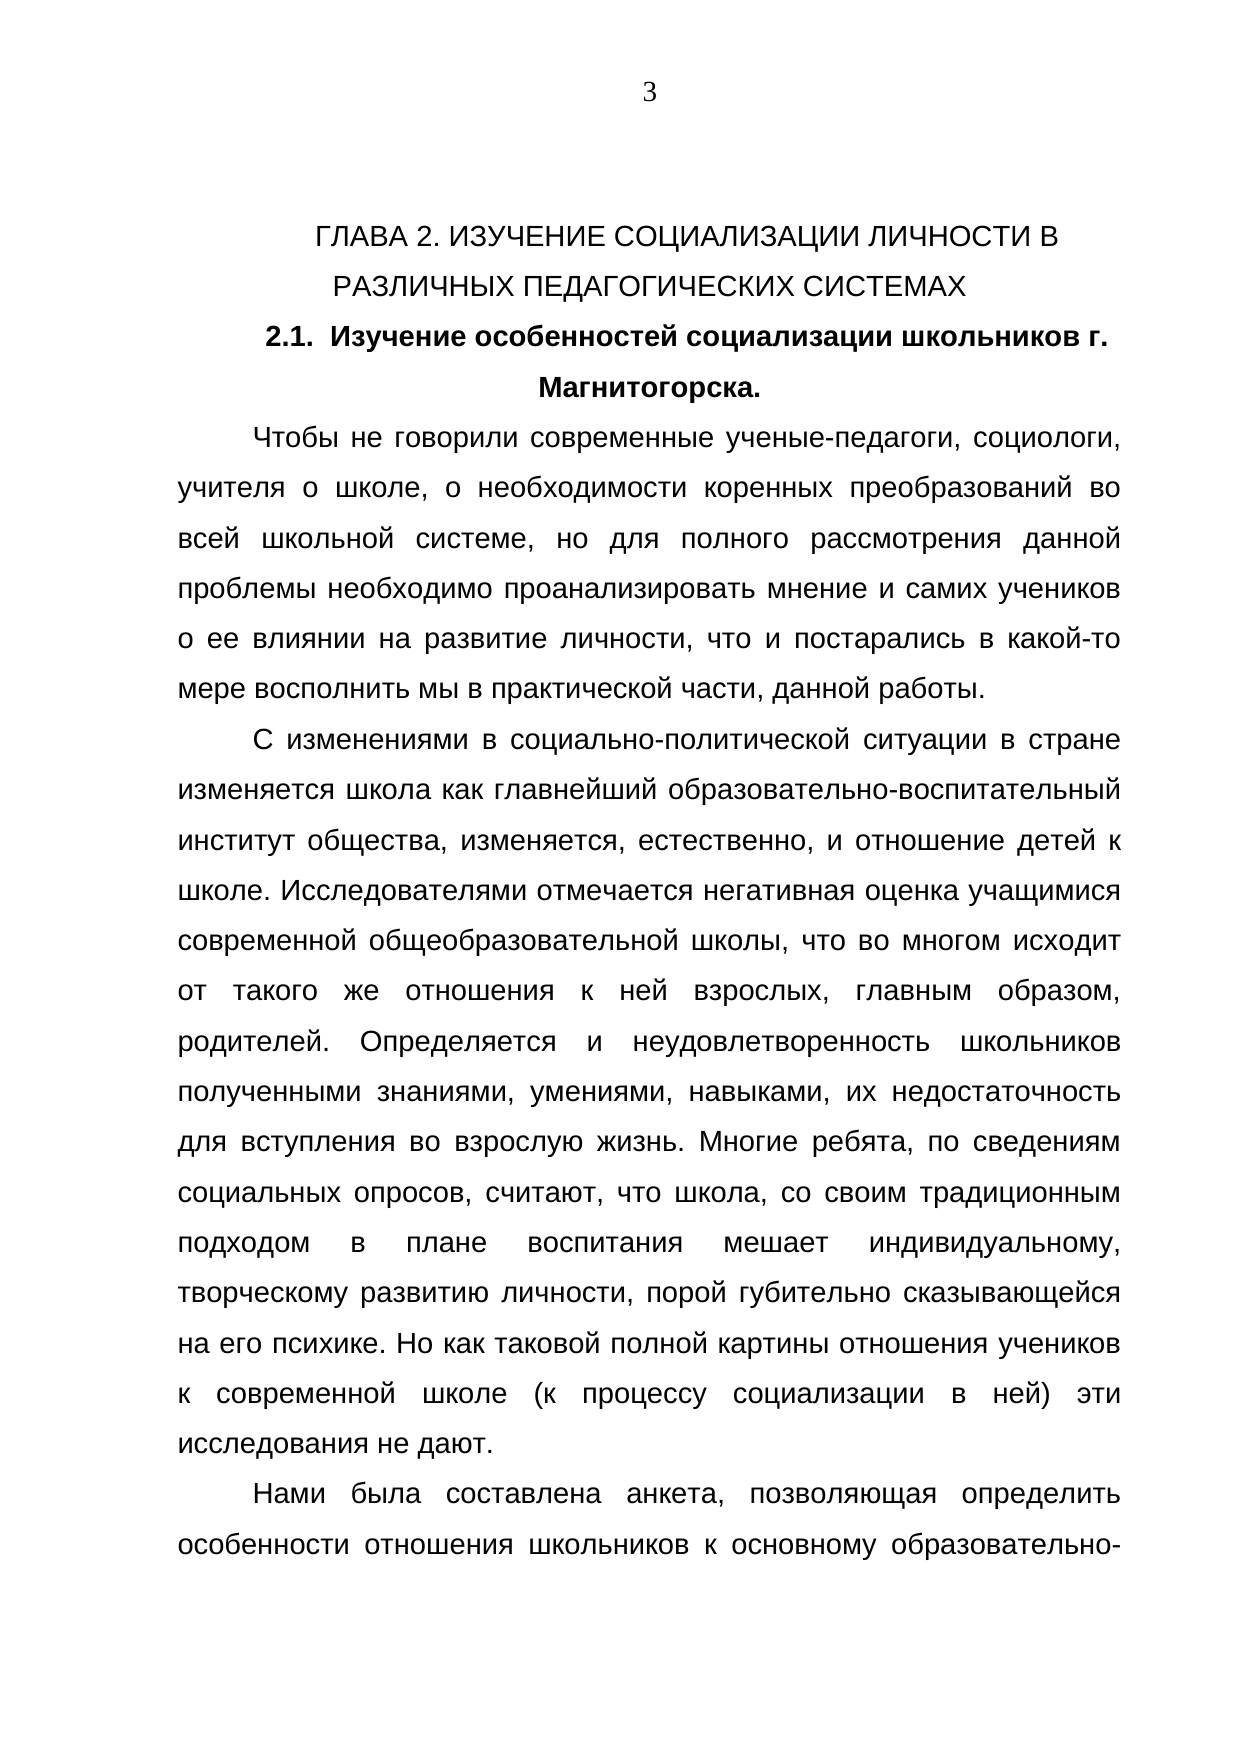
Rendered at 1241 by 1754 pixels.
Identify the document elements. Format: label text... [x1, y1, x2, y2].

text С изменениями в социально-политической ситуации в стране изменяется школа как главнейший образовательно-воспитательный институт общества, изменяется, естественно, и отношение детей к школе. Исследователями отмечается негативная оценка учащимися современной общеобразовательной школы, что во многом исходит от такого же отношения к ней взрослых, главным образом, родителей. Определяется и неудовлетворенность школьников полученными знаниями, умениями, навыками, их недостаточность для вступления во взрослую жизнь. Многие ребята, по сведениям социальных опросов, считают, что школа, со своим традиционным подходом в плане воспитания мешает индивидуальному, творческому развитию личности, порой губительно сказывающейся на его психике. Но как таковой полной картины отношения учеников к современной школе (к процессу социализации в ней) эти исследования не дают. [177, 722, 1122, 1460]
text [177, 1477, 1122, 1560]
text Чтобы не говорили современные ученые-педагоги, социологи, учителя о школе, о необходимости коренных преобразований во всей школьной системе, но для полного рассмотрения данной проблемы необходимо проанализировать мнение и самих учеников о ее влиянии на развитие личности, что и постарались в какой-то мере восполнить мы в практической части, данной работы. [177, 420, 1122, 705]
text 2.1. Изучение особенностей социализации школьников г. Магнитогорска. [177, 319, 1122, 403]
text ГЛАВА 2. ИЗУЧЕНИЕ СОЦИАЛИЗАЦИИ ЛИЧНОСТИ В РАЗЛИЧНЫХ ПЕДАГОГИЧЕСКИХ СИСТЕМАХ [177, 219, 1122, 303]
